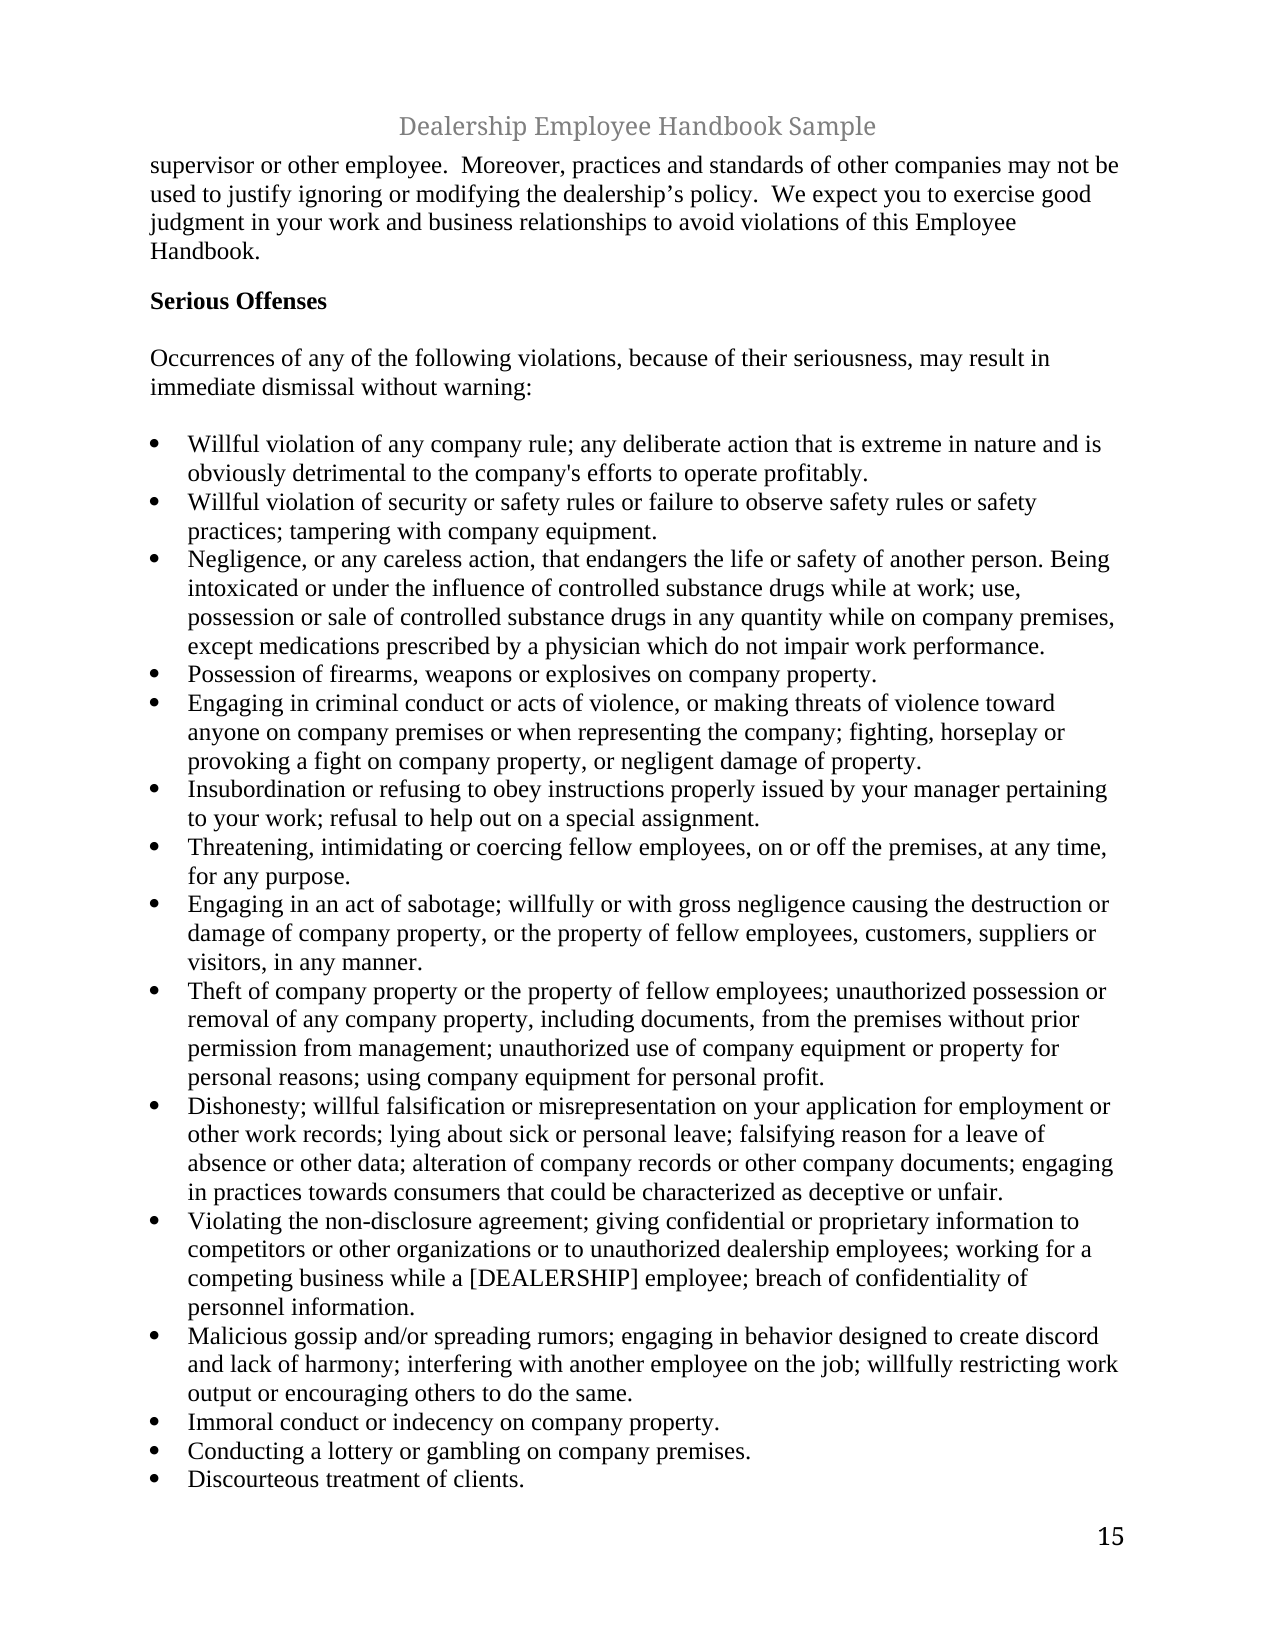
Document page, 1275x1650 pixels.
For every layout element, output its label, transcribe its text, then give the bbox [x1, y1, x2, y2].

list Malicious gossip and/or spreading rumors; engaging in behavior designed to create discord and lack of harmony; interfering with another employee on the job; willfully restricting work output or encouraging others to do the same. [150, 1321, 1125, 1407]
list Willful violation of security or safety rules or failure to observe safety rules or safety practices; tampering with company equipment. [150, 487, 1125, 544]
list Threatening, intimidating or coercing fellow employees, on or off the premises, at any time, for any purpose. [150, 832, 1125, 889]
list Possession of firearms, weapons or explosives on company property. [150, 659, 1125, 688]
text Occurrences of any of the following violations, because of their seriousness, may result in immediate dismissal without warning: [150, 343, 1125, 401]
list Engaging in criminal conduct or acts of violence, or making threats of violence toward anyone on company premises or when representing the company; fighting, horseplay or provoking a fight on company property, or negligent damage of property. [150, 688, 1125, 774]
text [150, 150, 1125, 265]
list Dishonesty; willful falsification or misrepresentation on your application for employment or other work records; lying about sick or personal leave; falsifying reason for a leave of absence or other data; alteration of company records or other company documents; engaging in practices towards consumers that could be characterized as deceptive or unfair. [150, 1091, 1125, 1206]
list Discourteous treatment of clients. [150, 1464, 1125, 1493]
subtitle Serious Offenses [150, 286, 1125, 314]
list Theft of company property or the property of fellow employees; unauthorized possession or removal of any company property, including documents, from the premises without prior permission from management; unauthorized use of company equipment or property for personal reasons; using company equipment for personal profit. [150, 976, 1125, 1091]
list Negligence, or any careless action, that endangers the life or safety of another person. Being intoxicated or under the influence of controlled substance drugs while at work; use, possession or sale of controlled substance drugs in any quantity while on company premises, except medications prescribed by a physician which do not impair work performance. [150, 544, 1125, 659]
list Immoral conduct or indecency on company property. [150, 1407, 1125, 1436]
list Conducting a lottery or gambling on company premises. [150, 1436, 1125, 1464]
list Engaging in an act of sabotage; willfully or with gross negligence causing the destruction or damage of company property, or the property of fellow employees, customers, suppliers or visitors, in any manner. [150, 889, 1125, 976]
list Willful violation of any company rule; any deliberate action that is extreme in nature and is obviously detrimental to the company's efforts to operate profitably. [150, 429, 1125, 487]
list Insubordination or refusing to obey instructions properly issued by your manager pertaining to your work; refusal to help out on a special assignment. [150, 774, 1125, 832]
list Violating the non-disclosure agreement; giving confidential or proprietary information to competitors or other organizations or to unauthorized dealership employees; working for a competing business while a [DEALERSHIP] employee; breach of confidentiality of personnel information. [150, 1206, 1125, 1321]
